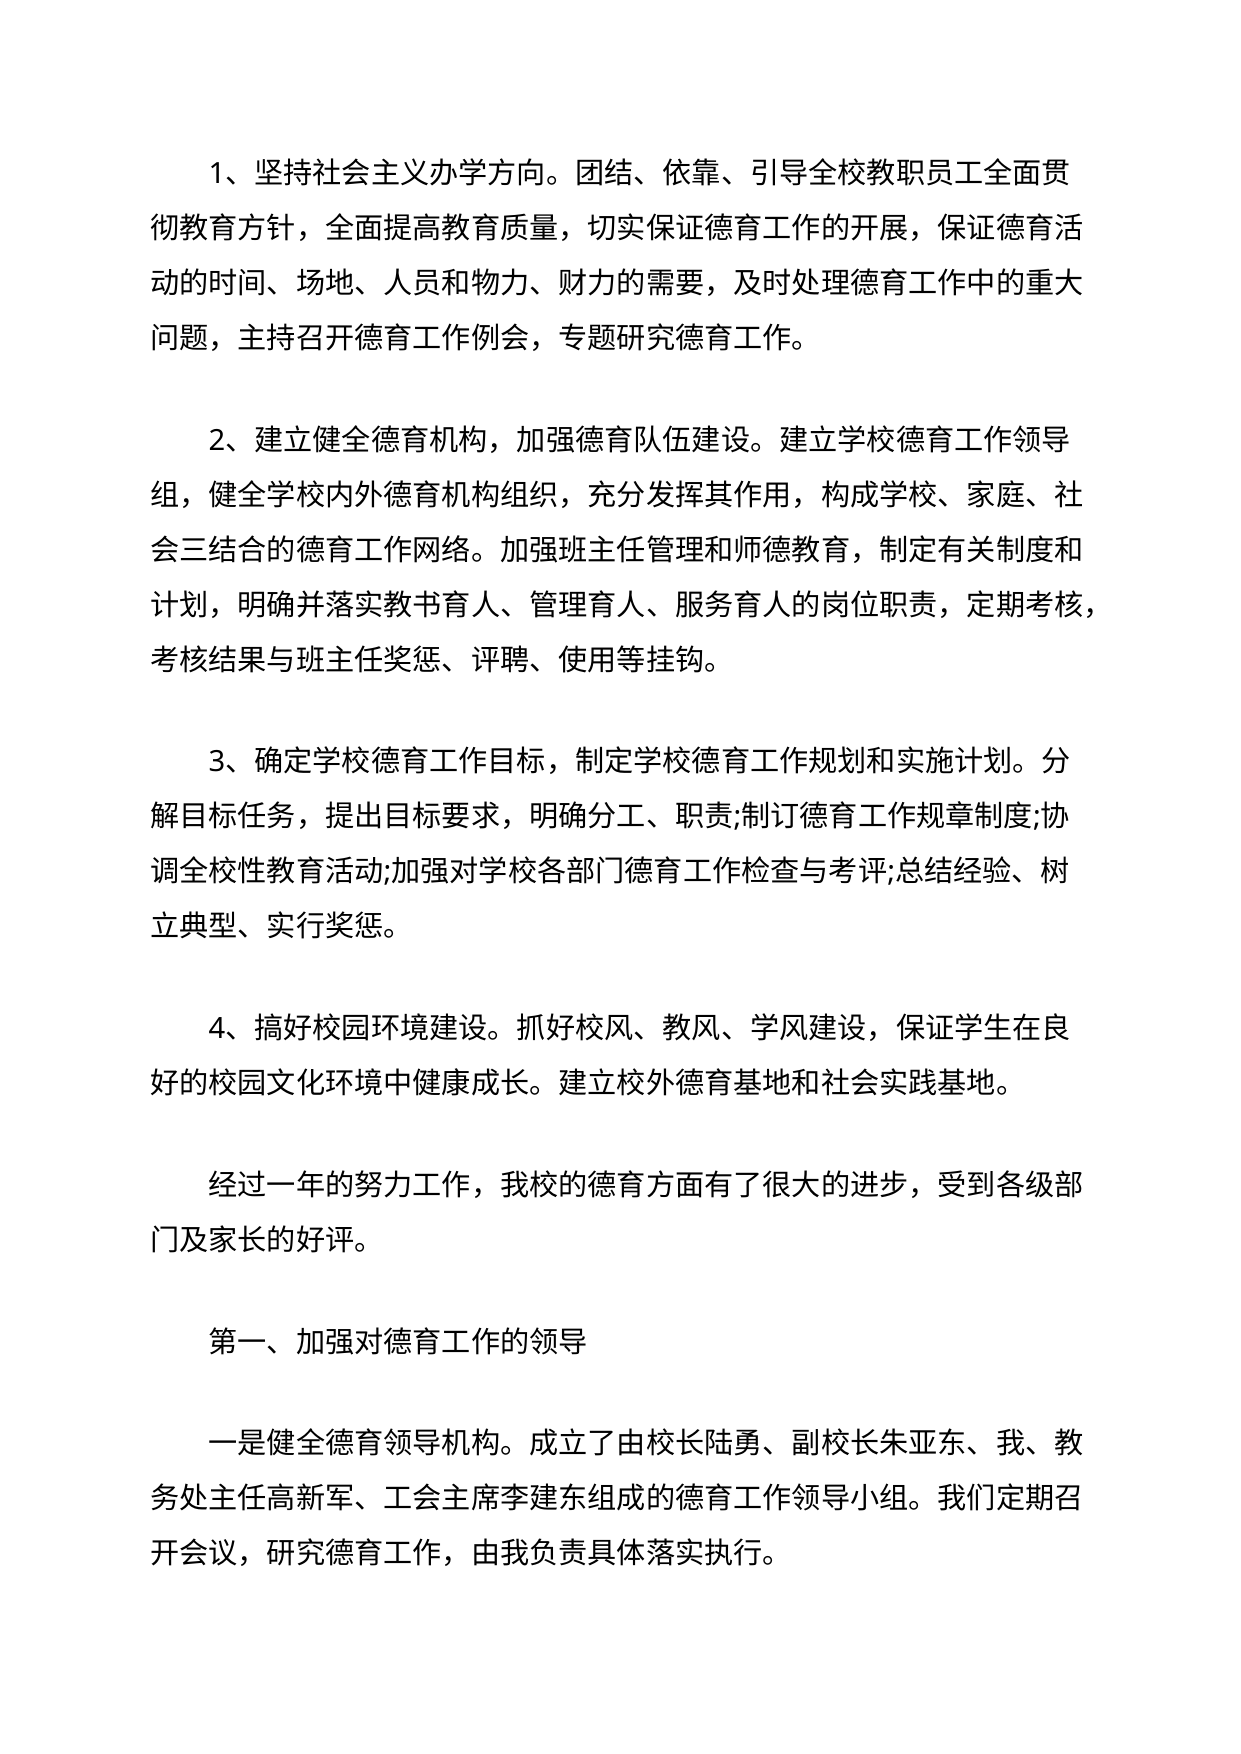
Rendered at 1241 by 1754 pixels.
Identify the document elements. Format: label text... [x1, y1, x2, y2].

text 第一、加强对德育工作的领导 [150, 1318, 1090, 1361]
text 1、坚持社会主义办学方向。团结、依靠、引导全校教职员工全面贯彻教育方针，全面提高教育质量，切实保证德育工作的开展，保证德育活动的时间、场地、人员和物力、财力的需要，及时处理德育工作中的重大问题，主持召开德育工作例会，专题研究德育工作。 [150, 150, 1090, 357]
text 3、确定学校德育工作目标，制定学校德育工作规划和实施计划。分解目标任务，提出目标要求，明确分工、职责;制订德育工作规章制度;协调全校性教育活动;加强对学校各部门德育工作检查与考评;总结经验、树立典型、实行奖惩。 [150, 738, 1090, 945]
text 经过一年的努力工作，我校的德育方面有了很大的进步，受到各级部门及家长的好评。 [150, 1162, 1090, 1259]
text 4、搞好校园环境建设。抓好校风、教风、学风建设，保证学生在良好的校园文化环境中健康成长。建立校外德育基地和社会实践基地。 [150, 1005, 1090, 1102]
text 一是健全德育领导机构。成立了由校长陆勇、副校长朱亚东、我、教务处主任高新军、工会主席李建东组成的德育工作领导小组。我们定期召开会议，研究德育工作，由我负责具体落实执行。 [150, 1420, 1090, 1572]
text 2、建立健全德育机构，加强德育队伍建设。建立学校德育工作领导组，健全学校内外德育机构组织，充分发挥其作用，构成学校、家庭、社会三结合的德育工作网络。加强班主任管理和师德教育，制定有关制度和计划，明确并落实教书育人、管理育人、服务育人的岗位职责，定期考核，考核结果与班主任奖惩、评聘、使用等挂钩。 [150, 417, 1090, 678]
